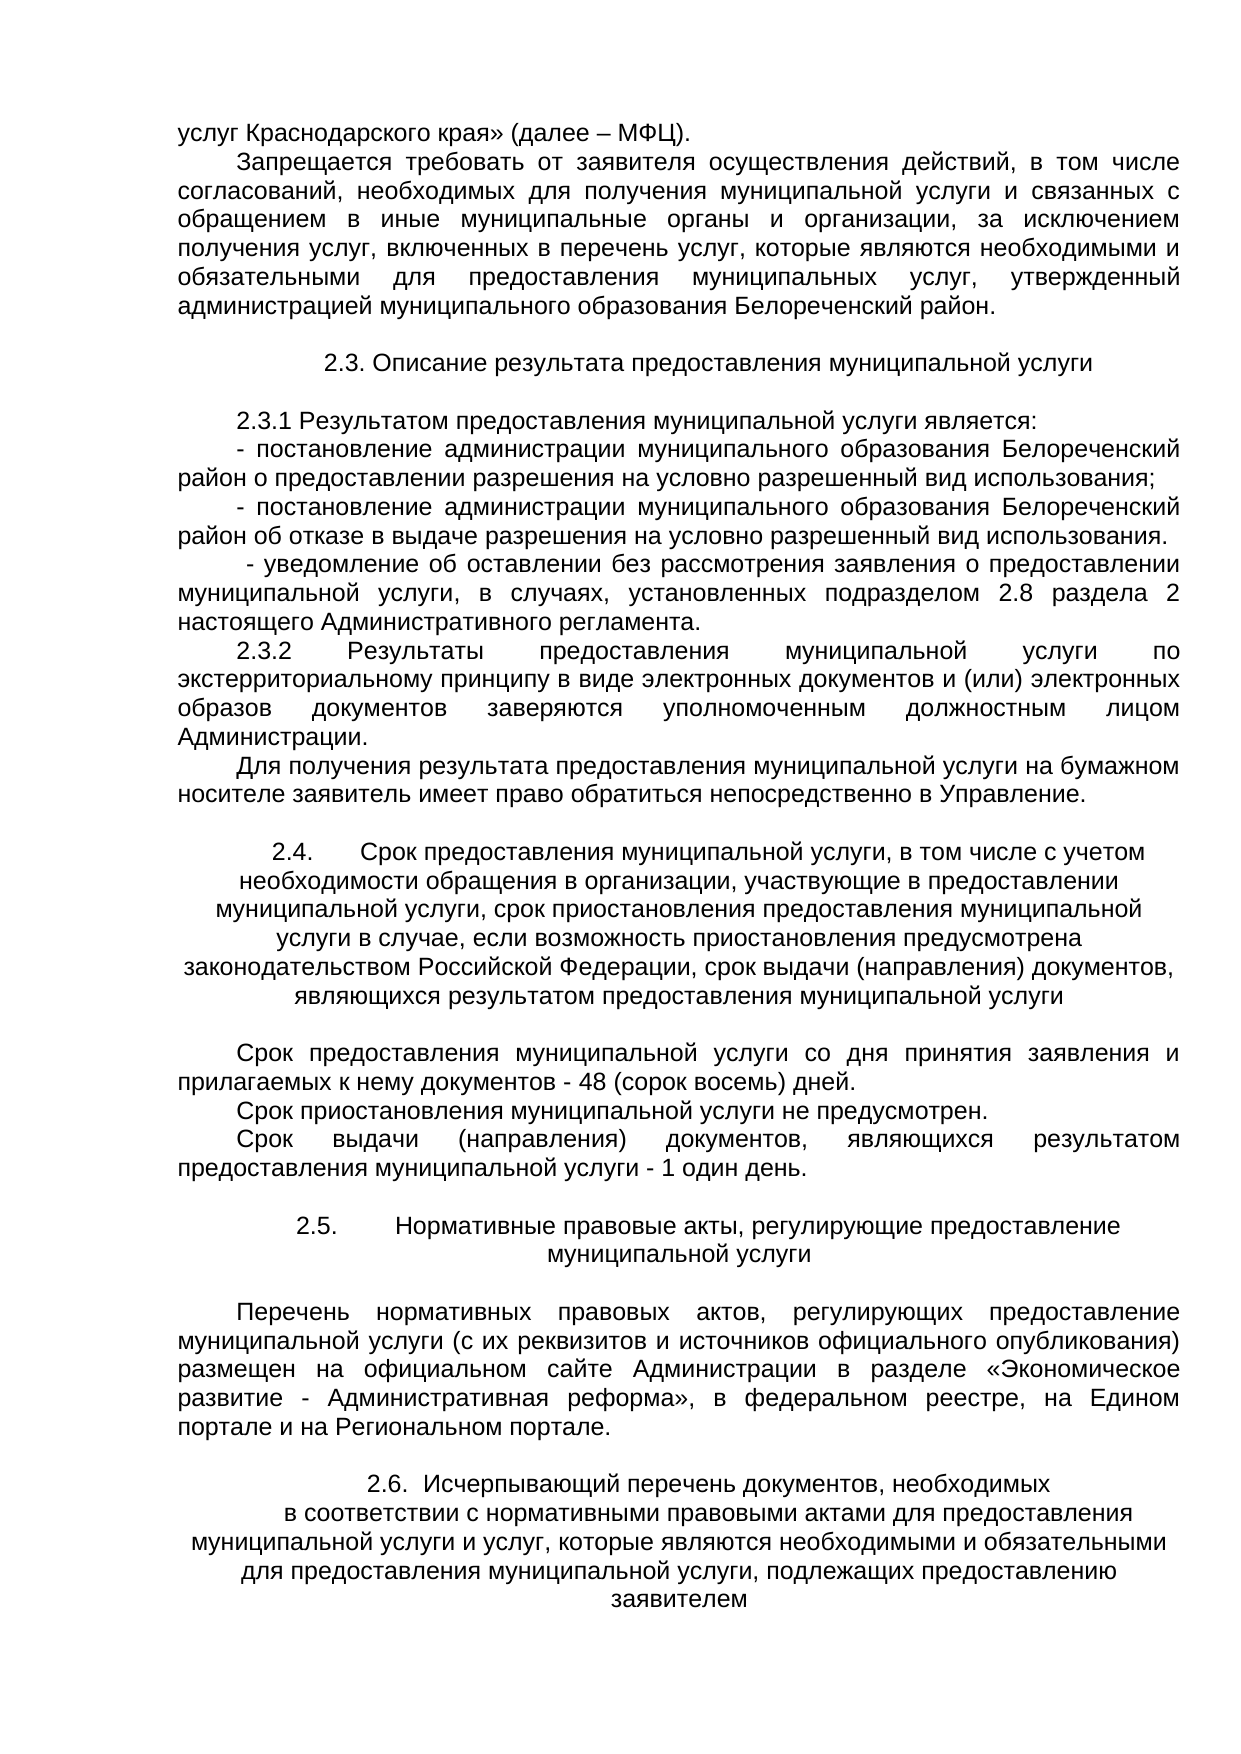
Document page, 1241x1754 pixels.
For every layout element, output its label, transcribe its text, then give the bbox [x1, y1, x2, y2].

list Срок предоставления муниципальной услуги, в том числе с учетом необходимости обращения в организации, участвующие в предоставлении муниципальной услуги, срок приостановления предоставления муниципальной услуги в случае, если возможность приостановления предусмотрена законодательством Российской Федерации, срок выдачи (направления) документов, являющихся результатом предоставления муниципальной услуги [177, 837, 1181, 1009]
text в соответствии с нормативными правовыми актами для предоставления муниципальной услуги и услуг, которые являются необходимыми и обязательными для предоставления муниципальной услуги, подлежащих предоставлению заявителем [177, 1498, 1181, 1613]
list Исчерпывающий перечень документов, необходимых [177, 1469, 1181, 1498]
text Запрещается требовать от заявителя осуществления действий, в том числе согласований, необходимых для получения муниципальной услуги и связанных с обращением в иные муниципальные органы и организации, за исключением получения услуг, включенных в перечень услуг, которые являются необходимыми и обязательными для предоставления муниципальных услуг, утвержденный администрацией муниципального образования Белореченский район. [177, 147, 1181, 319]
text 2.3.1 Результатом предоставления муниципальной услуги является: [177, 406, 1181, 434]
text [177, 118, 1181, 147]
text - уведомление об оставлении без рассмотрения заявления о предоставлении муниципальной услуги, в случаях, установленных подразделом 2.8 раздела 2 настоящего Административного регламента. [177, 549, 1181, 636]
text - постановление администрации муниципального образования Белореченский район об отказе в выдаче разрешения на условно разрешенный вид использования. [177, 492, 1181, 549]
text Срок предоставления муниципальной услуги со дня принятия заявления и прилагаемых к нему документов - 48 (сорок восемь) дней. [177, 1038, 1181, 1096]
text Перечень нормативных правовых актов, регулирующих предоставление муниципальной услуги (с их реквизитов и источников официального опубликования) размещен на официальном сайте Администрации в разделе «Экономическое развитие - Административная реформа», в федеральном реестре, на Едином портале и на Региональном портале. [177, 1297, 1181, 1441]
text Срок приостановления муниципальной услуги не предусмотрен. [177, 1096, 1181, 1124]
list Нормативные правовые акты, регулирующие предоставление муниципальной услуги [177, 1211, 1181, 1268]
text 2.3.2 Результаты предоставления муниципальной услуги по экстерриториальному принципу в виде электронных документов и (или) электронных образов документов заверяются уполномоченным должностным лицом Администрации. [177, 636, 1181, 751]
text Срок выдачи (направления) документов, являющихся результатом предоставления муниципальной услуги - 1 один день. [177, 1124, 1181, 1182]
text 2.3. Описание результата предоставления муниципальной услуги [177, 348, 1181, 377]
text - постановление администрации муниципального образования Белореченский район о предоставлении разрешения на условно разрешенный вид использования; [177, 434, 1181, 492]
text Для получения результата предоставления муниципальной услуги на бумажном носителе заявитель имеет право обратиться непосредственно в Управление. [177, 751, 1181, 808]
